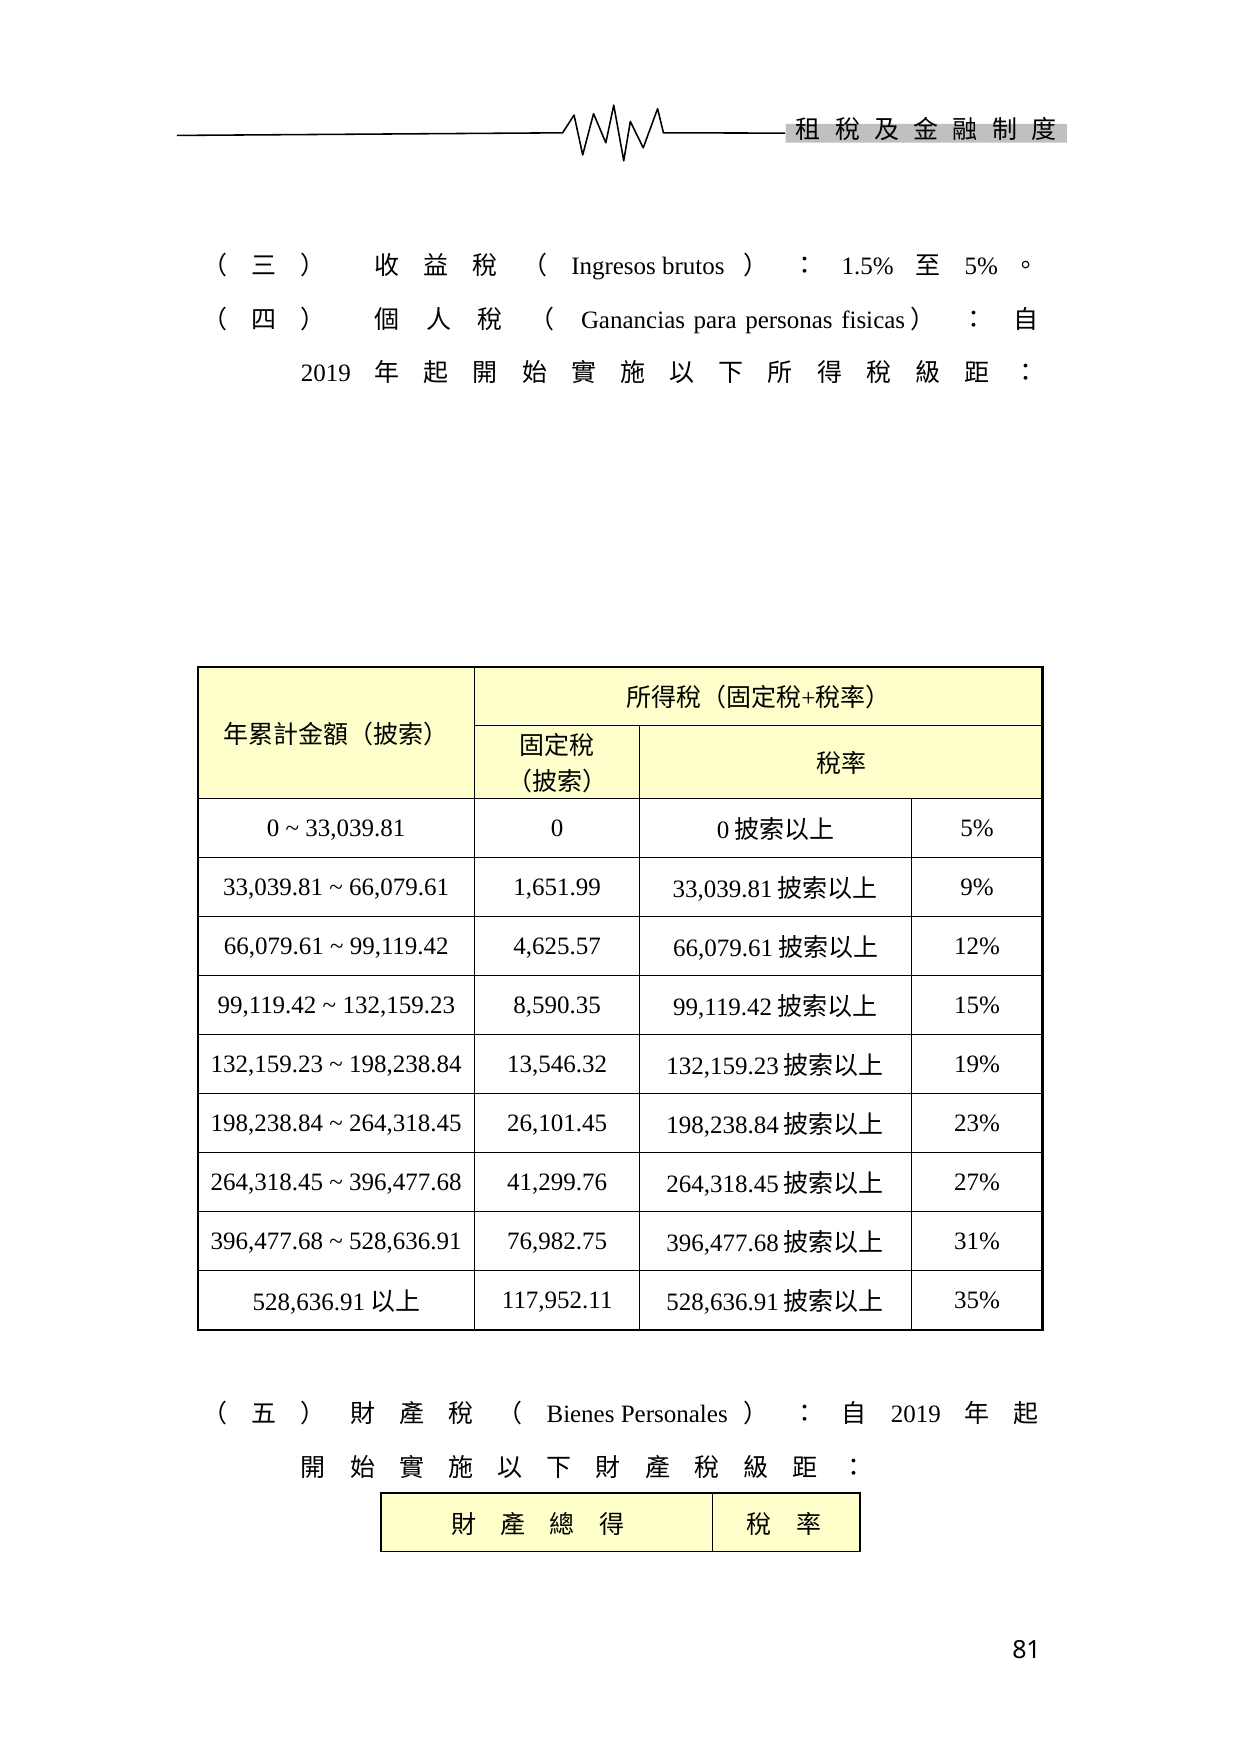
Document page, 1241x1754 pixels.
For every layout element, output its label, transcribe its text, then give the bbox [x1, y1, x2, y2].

table_cell 19% [912, 1035, 1041, 1093]
table_header 年累計金額（披索） [199, 668, 474, 798]
table_cell 13,546.32 [475, 1035, 639, 1093]
text （三） 收益稅（Ingresos brutos）：1.5%至5%。 [202, 237, 1063, 291]
table_cell 固定稅 （披索） [475, 726, 639, 798]
text （四） 個人稅（Ganancias para personas fisicas）：自2019年起開始實施以下所得稅級距： [202, 291, 1063, 398]
table_cell 31% [912, 1212, 1041, 1270]
table_cell 12% [912, 917, 1041, 975]
table_cell 1,651.99 [475, 858, 639, 916]
table_cell 稅率 [640, 726, 1041, 798]
table_cell 33,039.81 ~ 66,079.61 [199, 858, 474, 916]
table_cell 264,318.45 ~ 396,477.68 [199, 1153, 474, 1211]
table_cell 99,119.42披索以上 [640, 976, 911, 1034]
table_cell 396,477.68披索以上 [640, 1212, 911, 1270]
table_cell 0 [475, 799, 639, 857]
table_cell 33,039.81披索以上 [640, 858, 911, 916]
table_cell 8,590.35 [475, 976, 639, 1034]
table_cell 132,159.23披索以上 [640, 1035, 911, 1093]
table_cell 99,119.42 ~ 132,159.23 [199, 976, 474, 1034]
table_cell 198,238.84披索以上 [640, 1094, 911, 1152]
table_cell 528,636.91披索以上 [640, 1271, 911, 1329]
table_cell 132,159.23 ~ 198,238.84 [199, 1035, 474, 1093]
table_header 所得稅（固定稅+稅率） [475, 668, 1041, 724]
table_cell 41,299.76 [475, 1153, 639, 1211]
table_cell 4,625.57 [475, 917, 639, 975]
table_cell 0披索以上 [640, 799, 911, 857]
table_cell 66,079.61披索以上 [640, 917, 911, 975]
table_cell 528,636.91以上 [199, 1271, 474, 1329]
table_cell 117,952.11 [475, 1271, 639, 1329]
table_cell 66,079.61 ~ 99,119.42 [199, 917, 474, 975]
text （五）財產稅（Bienes Personales）：自2019年起開始實施以下財產稅級距： [202, 1385, 1063, 1492]
table_cell 396,477.68 ~ 528,636.91 [199, 1212, 474, 1270]
table_cell 5% [912, 799, 1041, 857]
table_cell 0 ~ 33,039.81 [199, 799, 474, 857]
table_cell 26,101.45 [475, 1094, 639, 1152]
table_header 財產總得 [382, 1494, 712, 1551]
table_header 稅率 [713, 1494, 859, 1551]
table_cell 15% [912, 976, 1041, 1034]
table_cell 76,982.75 [475, 1212, 639, 1270]
table_cell 264,318.45披索以上 [640, 1153, 911, 1211]
table_cell 9% [912, 858, 1041, 916]
table_cell 35% [912, 1271, 1041, 1329]
table_cell 23% [912, 1094, 1041, 1152]
table_cell 198,238.84 ~ 264,318.45 [199, 1094, 474, 1152]
table_cell 27% [912, 1153, 1041, 1211]
